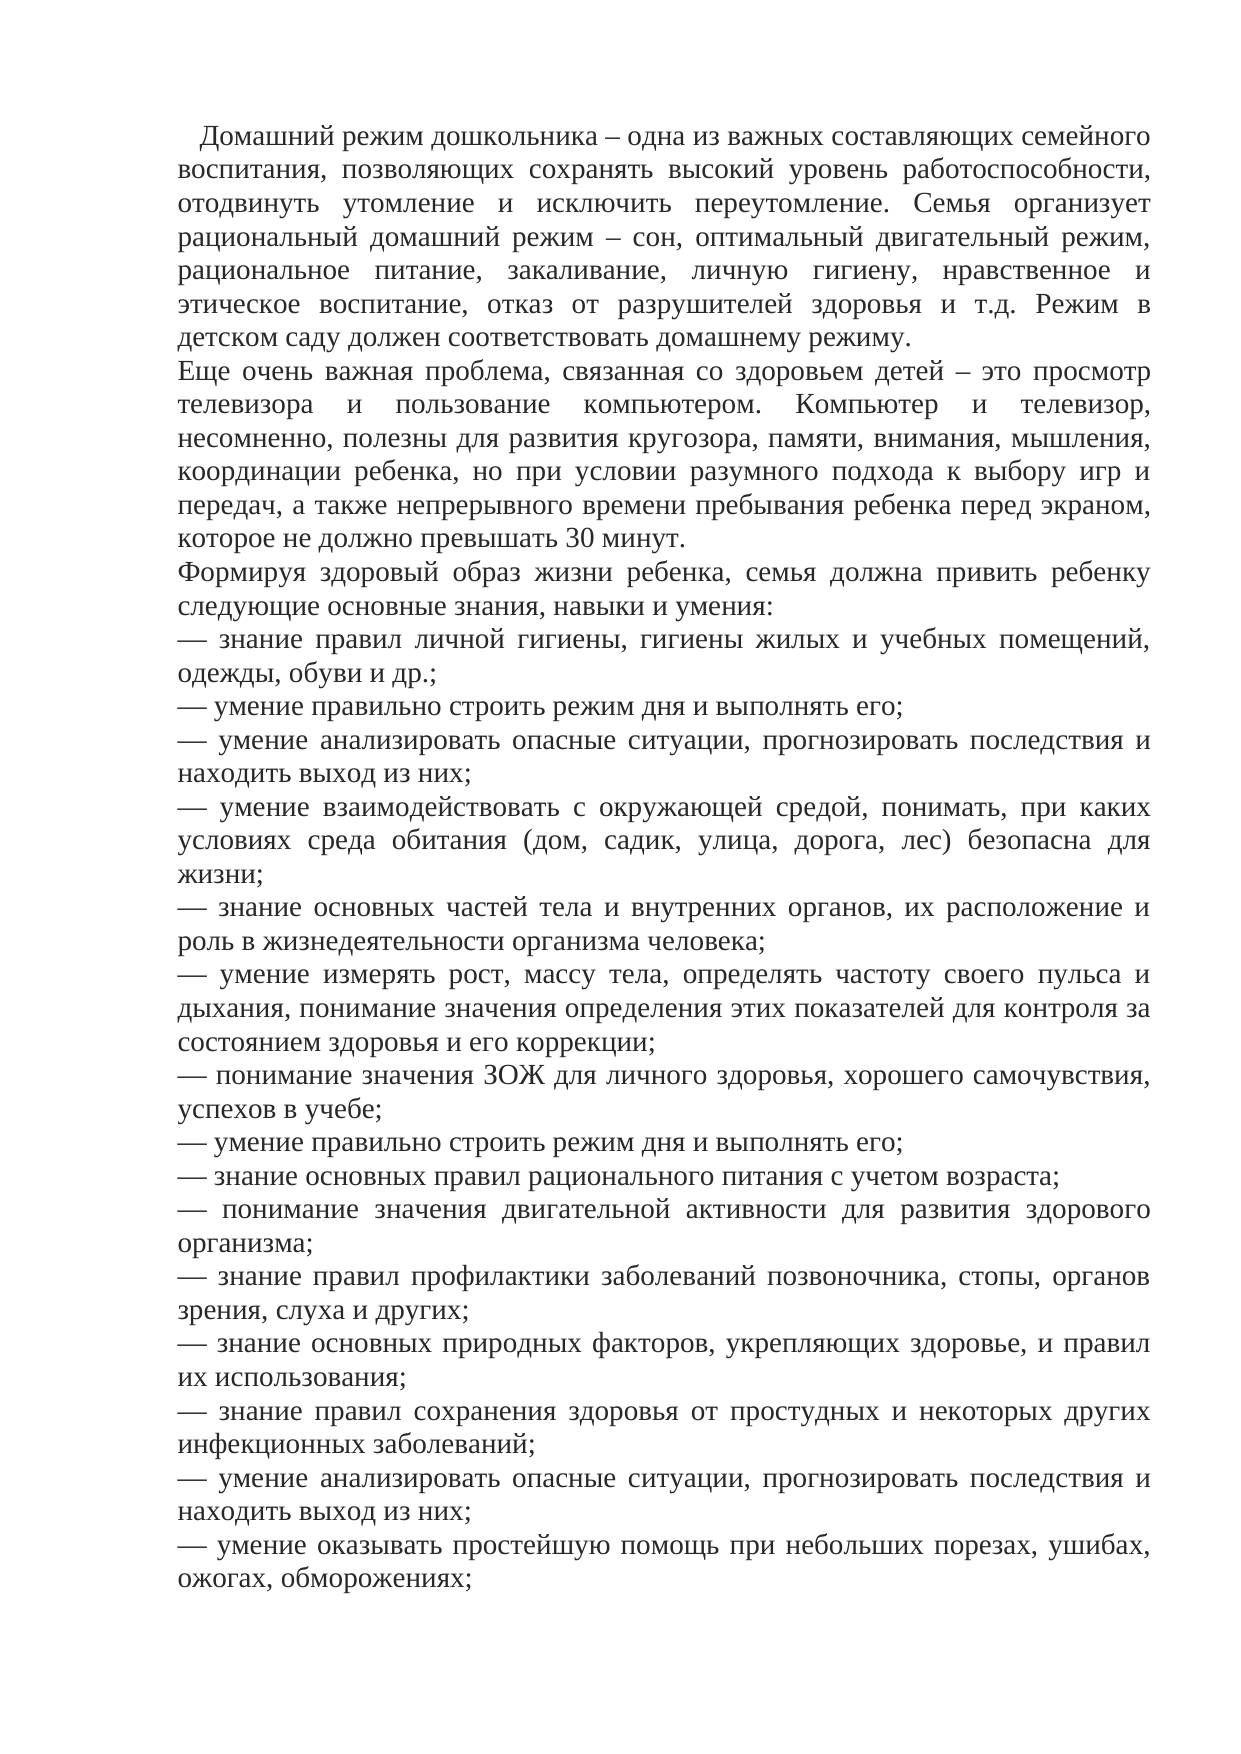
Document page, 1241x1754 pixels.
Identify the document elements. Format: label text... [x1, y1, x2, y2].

text — знание основных правил рационального питания с учетом возраста; [177, 1158, 1152, 1191]
text Домашний режим дошкольника – одна из важных составляющих семейного воспитания, позволяющих сохранять высокий уровень работоспособности, отодвинуть утомление и исключить переутомление. Семья организует рациональный домашний режим – сон, оптимальный двигательный режим, рациональное питание, закаливание, личную гигиену, нравственное и этическое воспитание, отказ от разрушителей здоровья и т.д. Режим в детском саду должен соответствовать домашнему режиму. [177, 118, 1152, 353]
text — умение оказывать простейшую помощь при небольших порезах, ушибах, ожогах, обморожениях; [177, 1527, 1152, 1594]
text Формируя здоровый образ жизни ребенка, семья должна привить ребенку следующие основные знания, навыки и умения: [177, 554, 1152, 621]
text — умение анализировать опасные ситуации, прогнозировать последствия и находить выход из них; [177, 1460, 1152, 1527]
text — знание правил сохранения здоровья от простудных и некоторых других инфекционных заболеваний; [177, 1393, 1152, 1460]
text — умение правильно строить режим дня и выполнять его; [177, 1124, 1152, 1158]
text — понимание значения двигательной активности для развития здорового организма; [177, 1191, 1152, 1258]
text Еще очень важная проблема, связанная со здоровьем детей – это просмотр телевизора и пользование компьютером. Компьютер и телевизор, несомненно, полезны для развития кругозора, памяти, внимания, мышления, координации ребенка, но при условии разумного подхода к выбору игр и передач, а также непрерывного времени пребывания ребенка перед экраном, которое не должно превышать 30 минут. [177, 353, 1152, 554]
text — понимание значения ЗОЖ для личного здоровья, хорошего самочувствия, успехов в учебе; [177, 1057, 1152, 1124]
text — знание правил личной гигиены, гигиены жилых и учебных помещений, одежды, обуви и др.; [177, 621, 1152, 688]
text — знание основных природных факторов, укрепляющих здоровье, и правил их использования; [177, 1326, 1152, 1393]
text — знание основных частей тела и внутренних органов, их расположение и роль в жизнедеятельности организма человека; [177, 889, 1152, 957]
text — знание правил профилактики заболеваний позвоночника, стопы, органов зрения, слуха и других; [177, 1258, 1152, 1326]
text — умение измерять рост, массу тела, определять частоту своего пульса и дыхания, понимание значения определения этих показателей для контроля за состоянием здоровья и его коррекции; [177, 957, 1152, 1057]
text — умение взаимодействовать с окружающей средой, понимать, при каких условиях среда обитания (дом, садик, улица, дорога, лес) безопасна для жизни; [177, 789, 1152, 889]
text — умение анализировать опасные ситуации, прогнозировать последствия и находить выход из них; [177, 722, 1152, 789]
text — умение правильно строить режим дня и выполнять его; [177, 688, 1152, 722]
